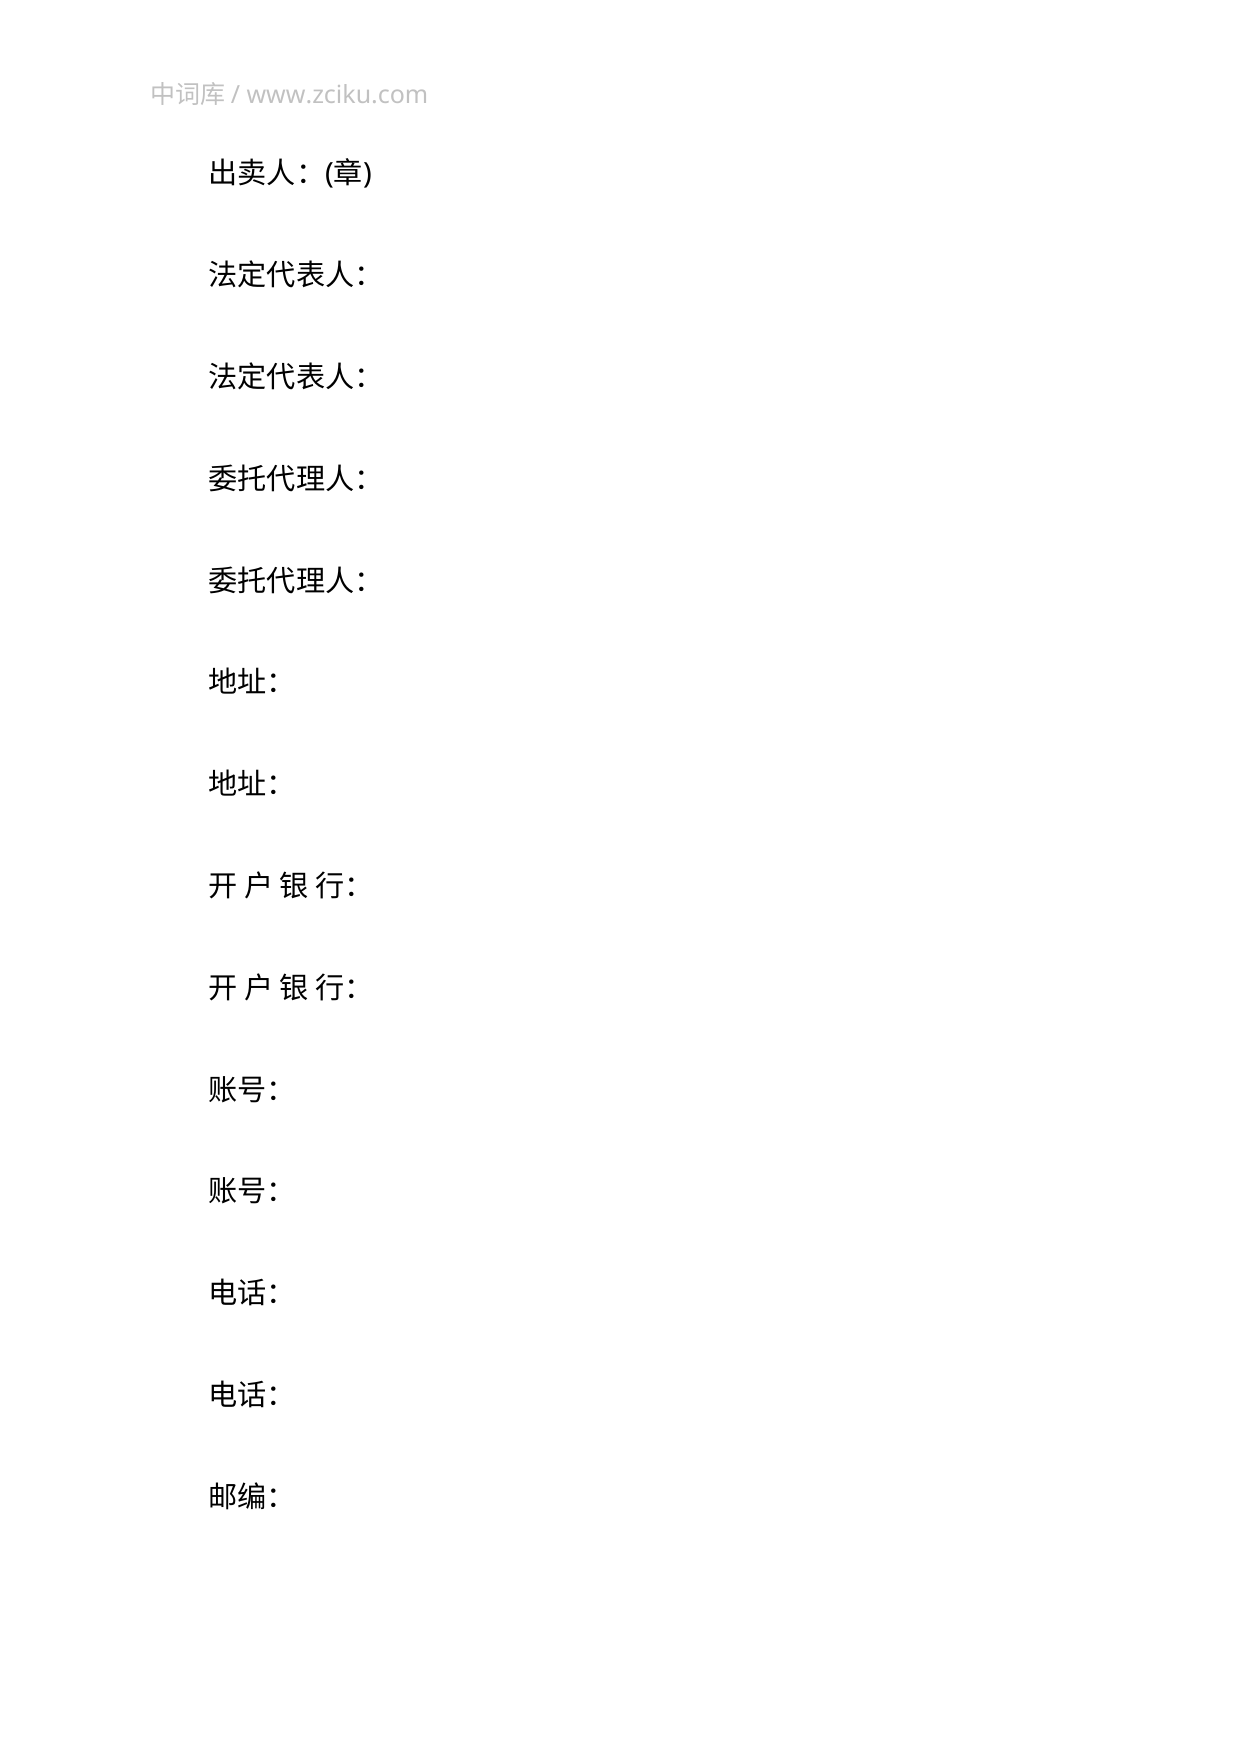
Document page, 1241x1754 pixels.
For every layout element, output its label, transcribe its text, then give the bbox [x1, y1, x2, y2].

text 账号： [150, 1168, 1090, 1210]
text 开 户 银 行： [150, 863, 1090, 905]
text 法定代表人： [150, 354, 1090, 396]
text 地址： [150, 761, 1090, 803]
text 电话： [150, 1270, 1090, 1312]
text 委托代理人： [150, 557, 1090, 599]
text 开 户 银 行： [150, 964, 1090, 1007]
text 账号： [150, 1066, 1090, 1108]
text 委托代理人： [150, 456, 1090, 498]
text 出卖人：(章) [150, 150, 1090, 192]
text 邮编： [150, 1473, 1090, 1516]
text 地址： [150, 659, 1090, 701]
text 法定代表人： [150, 252, 1090, 294]
text 电话： [150, 1371, 1090, 1414]
